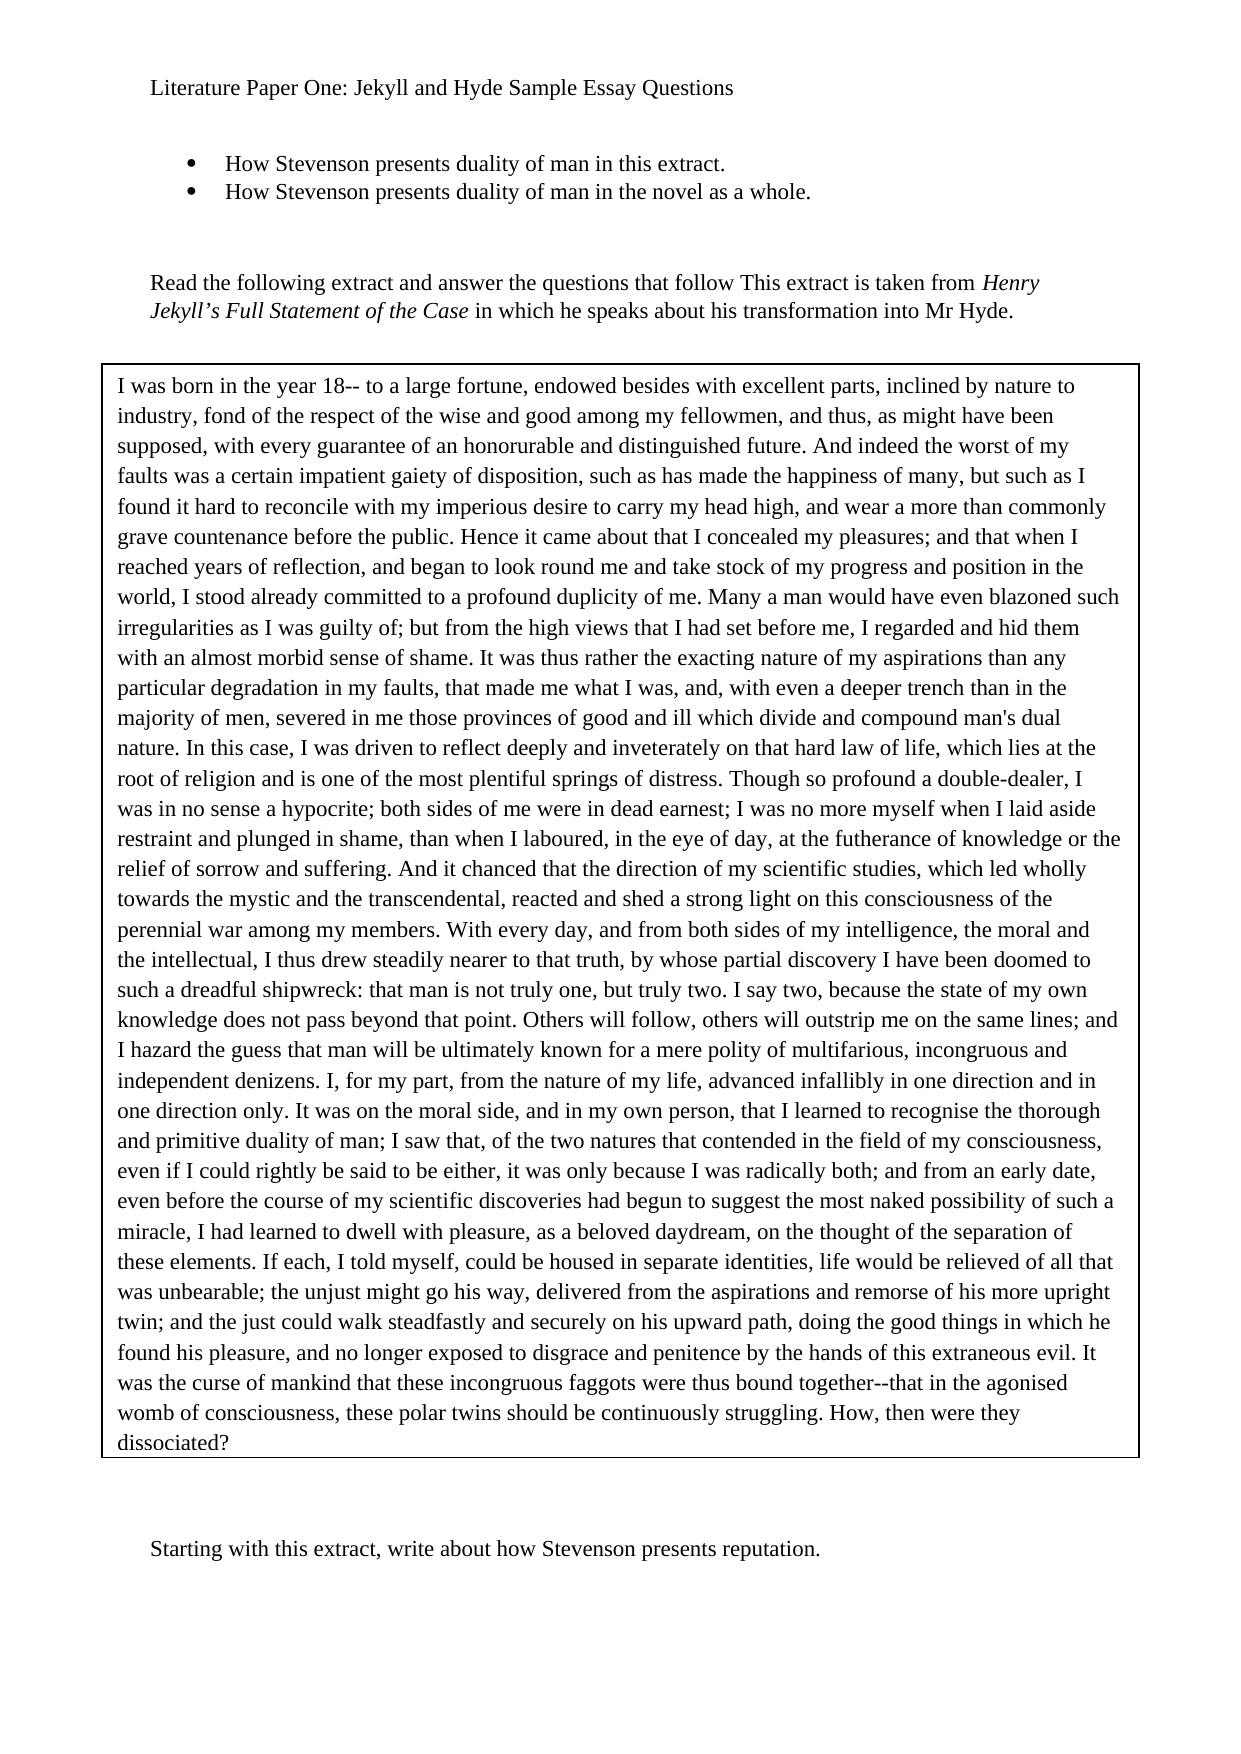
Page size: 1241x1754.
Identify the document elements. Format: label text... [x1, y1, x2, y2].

list How Stevenson presents duality of man in this extract. [187, 150, 1090, 176]
text Read the following extract and answer the questions that follow This extract is taken from Henry Jekyll’s Full Statement of the Case in which he speaks about his transformation into Mr Hyde. [150, 269, 1090, 323]
text Starting with this extract, write about how Stevenson presents reputation. [150, 1535, 1090, 1561]
list How Stevenson presents duality of man in the novel as a whole. [187, 178, 1090, 205]
